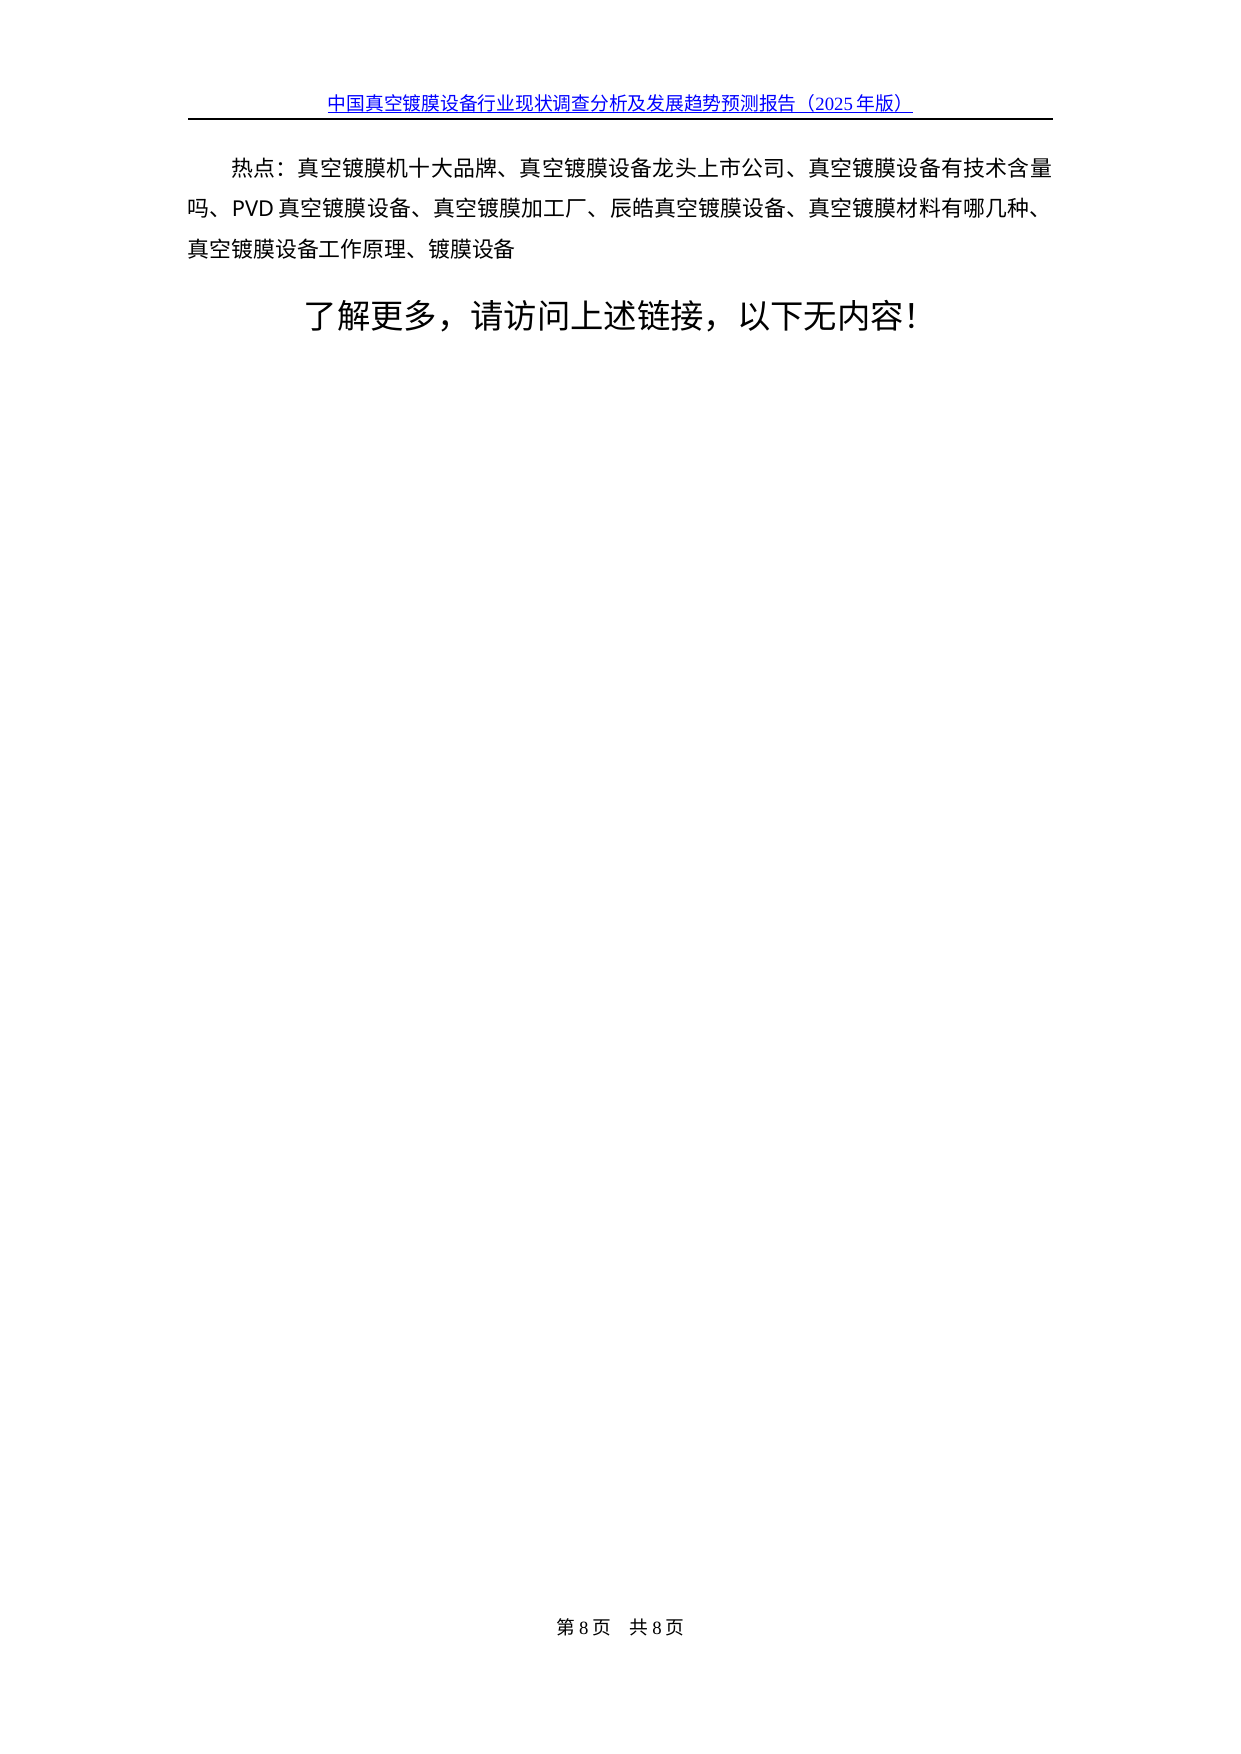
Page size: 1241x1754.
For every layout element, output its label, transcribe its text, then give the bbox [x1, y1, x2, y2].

text 热点：真空镀膜机十大品牌、真空镀膜设备龙头上市公司、真空镀膜设备有技术含量吗、PVD真空镀膜设备、真空镀膜加工厂、辰皓真空镀膜设备、真空镀膜材料有哪几种、真空镀膜设备工作原理、镀膜设备 [187, 150, 1053, 264]
title 了解更多，请访问上述链接，以下无内容！ [187, 282, 1053, 347]
